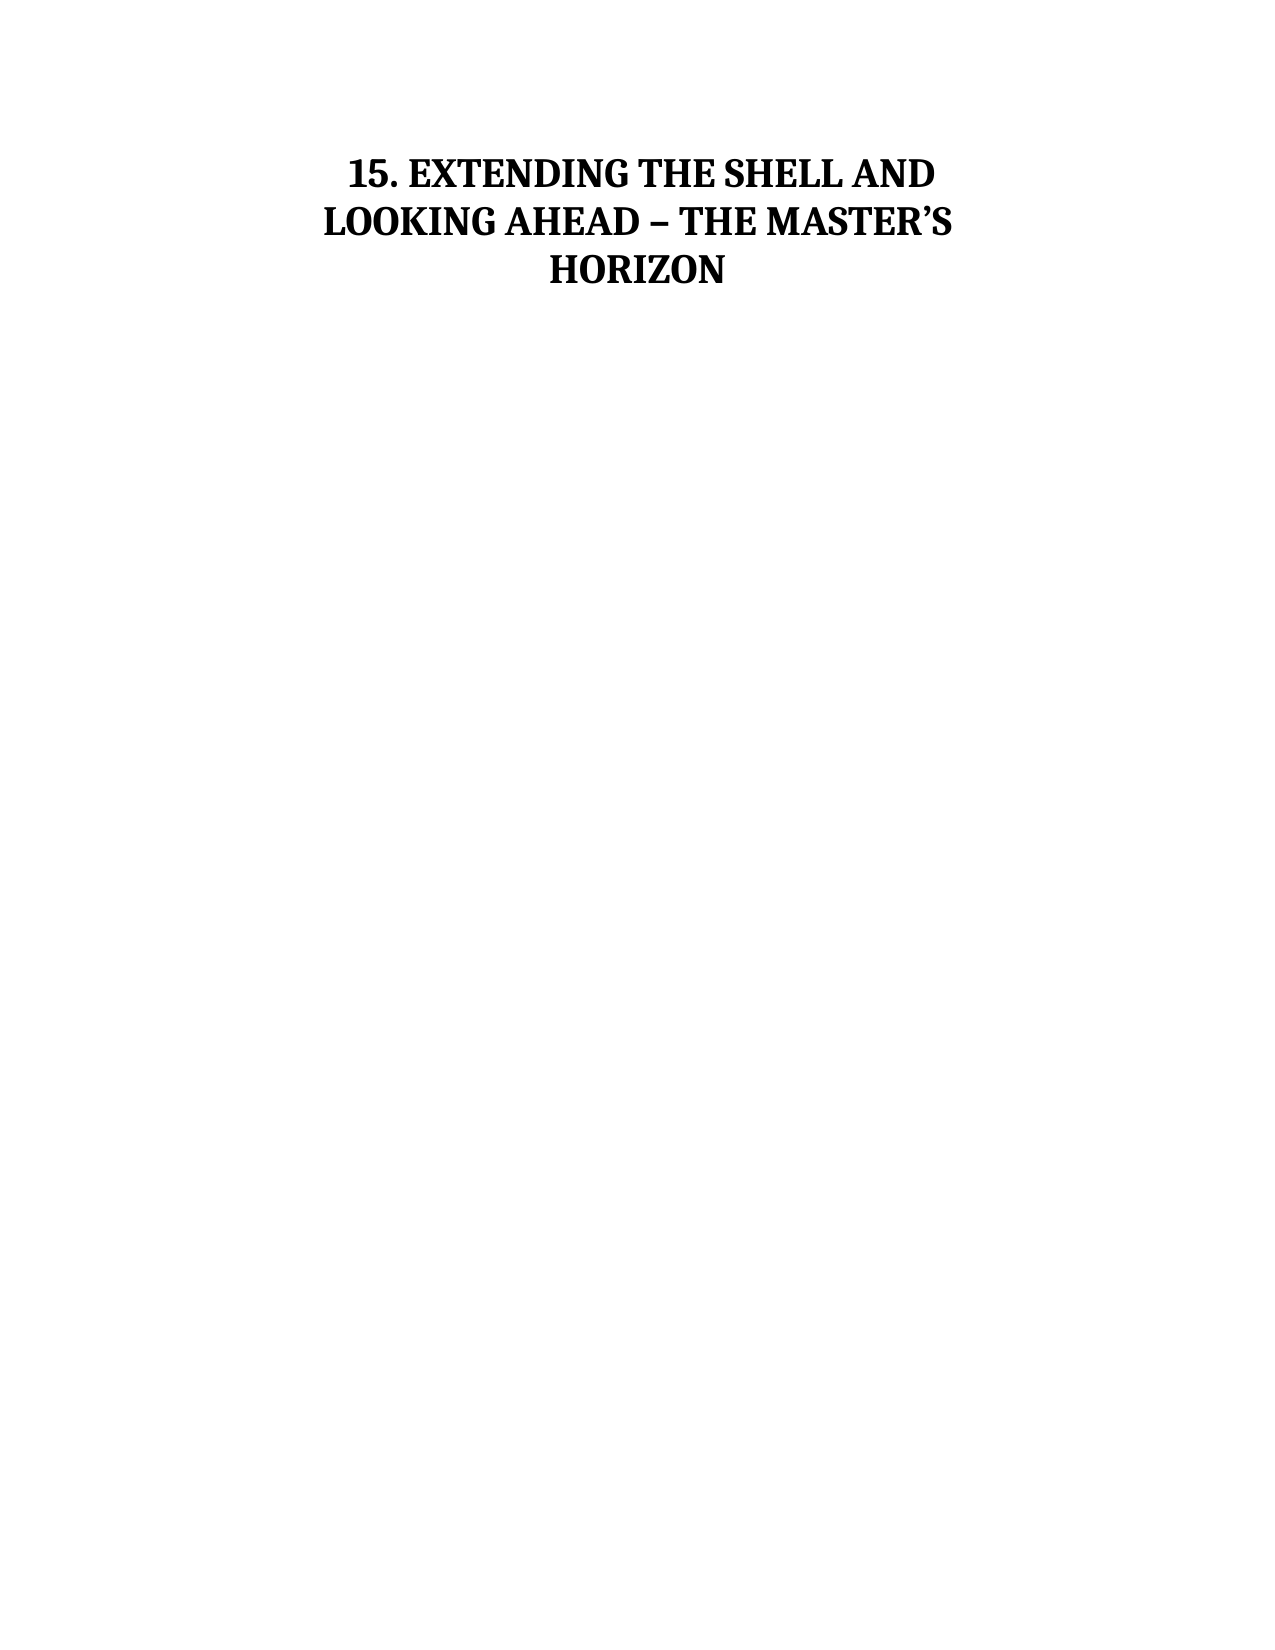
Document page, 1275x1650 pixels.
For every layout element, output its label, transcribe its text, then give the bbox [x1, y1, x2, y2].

text LOOKING AHEAD – THE MASTER’S [150, 198, 1125, 246]
text HORIZON [150, 246, 1125, 294]
text 15. EXTENDING THE SHELL AND [150, 150, 1125, 198]
